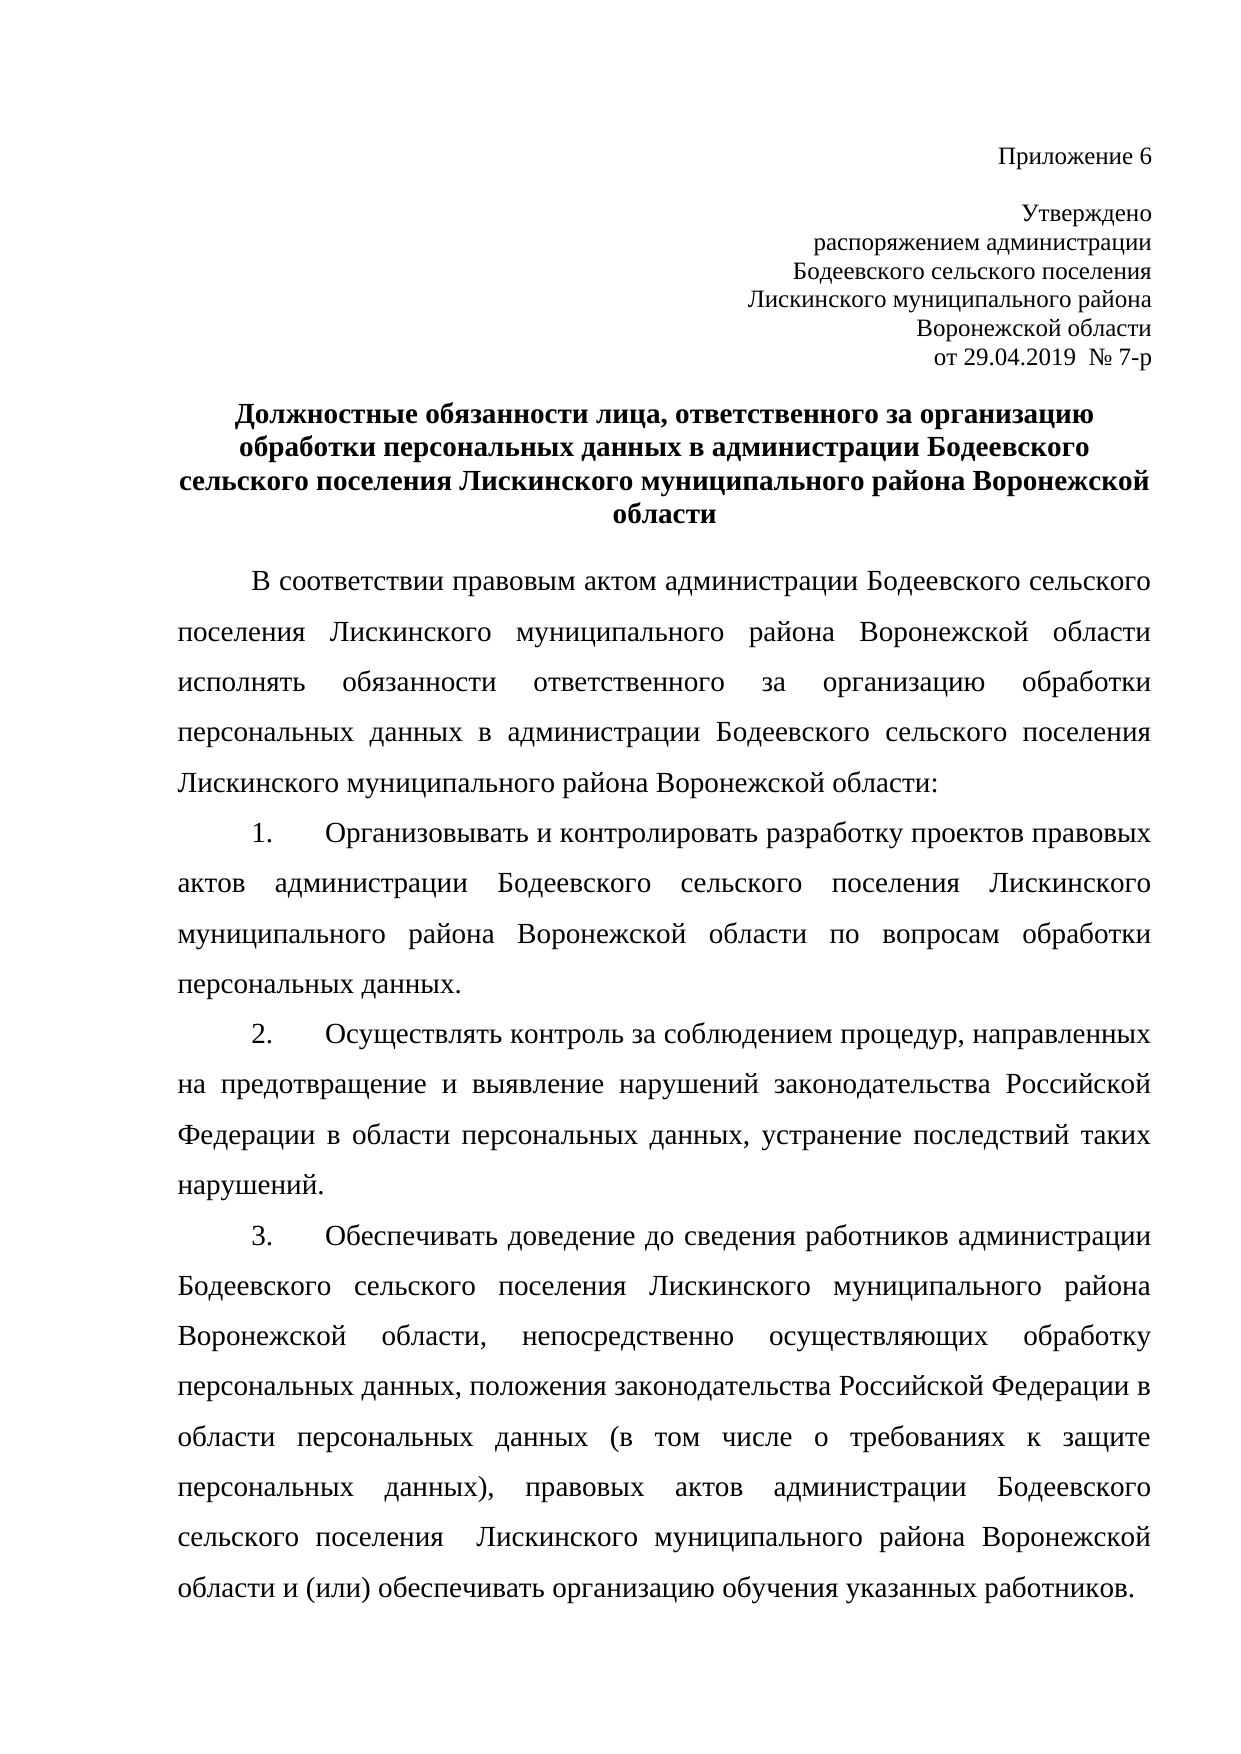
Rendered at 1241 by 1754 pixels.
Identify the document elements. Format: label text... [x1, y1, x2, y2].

text Бодеевского сельского поселения [177, 256, 1152, 284]
text от 29.04.2019 № 7-р [177, 342, 1152, 371]
text Воронежской области [177, 313, 1152, 342]
text распоряжением администрации [177, 227, 1152, 256]
text Утверждено [177, 198, 1152, 227]
text В соответствии правовым актом администрации Бодеевского сельского поселения Лискинского муниципального района Воронежской области исполнять обязанности ответственного за организацию обработки персональных данных в администрации Бодеевского сельского поселения Лискинского муниципального района Воронежской области: [177, 563, 1152, 798]
text Приложение 6 [177, 141, 1152, 169]
text Должностные обязанности лица, ответственного за организацию обработки персональных данных в администрации Бодеевского сельского поселения Лискинского муниципального района Воронежской области [177, 396, 1152, 530]
list Осуществлять контроль за соблюдением процедур, направленных на предотвращение и выявление нарушений законодательства Российской Федерации в области персональных данных, устранение последствий таких нарушений. [177, 1016, 1152, 1201]
text Лискинского муниципального района [177, 284, 1152, 313]
list Организовывать и контролировать разработку проектов правовых актов администрации Бодеевского сельского поселения Лискинского муниципального района Воронежской области по вопросам обработки персональных данных. [177, 815, 1152, 999]
list Обеспечивать доведение до сведения работников администрации Бодеевского сельского поселения Лискинского муниципального района Воронежской области, непосредственно осуществляющих обработку персональных данных, положения законодательства Российской Федерации в области персональных данных (в том числе о требованиях к защите персональных данных), правовых актов администрации Бодеевского сельского поселения Лискинского муниципального района Воронежской области и (или) обеспечивать организацию обучения указанных работников. [177, 1218, 1152, 1603]
